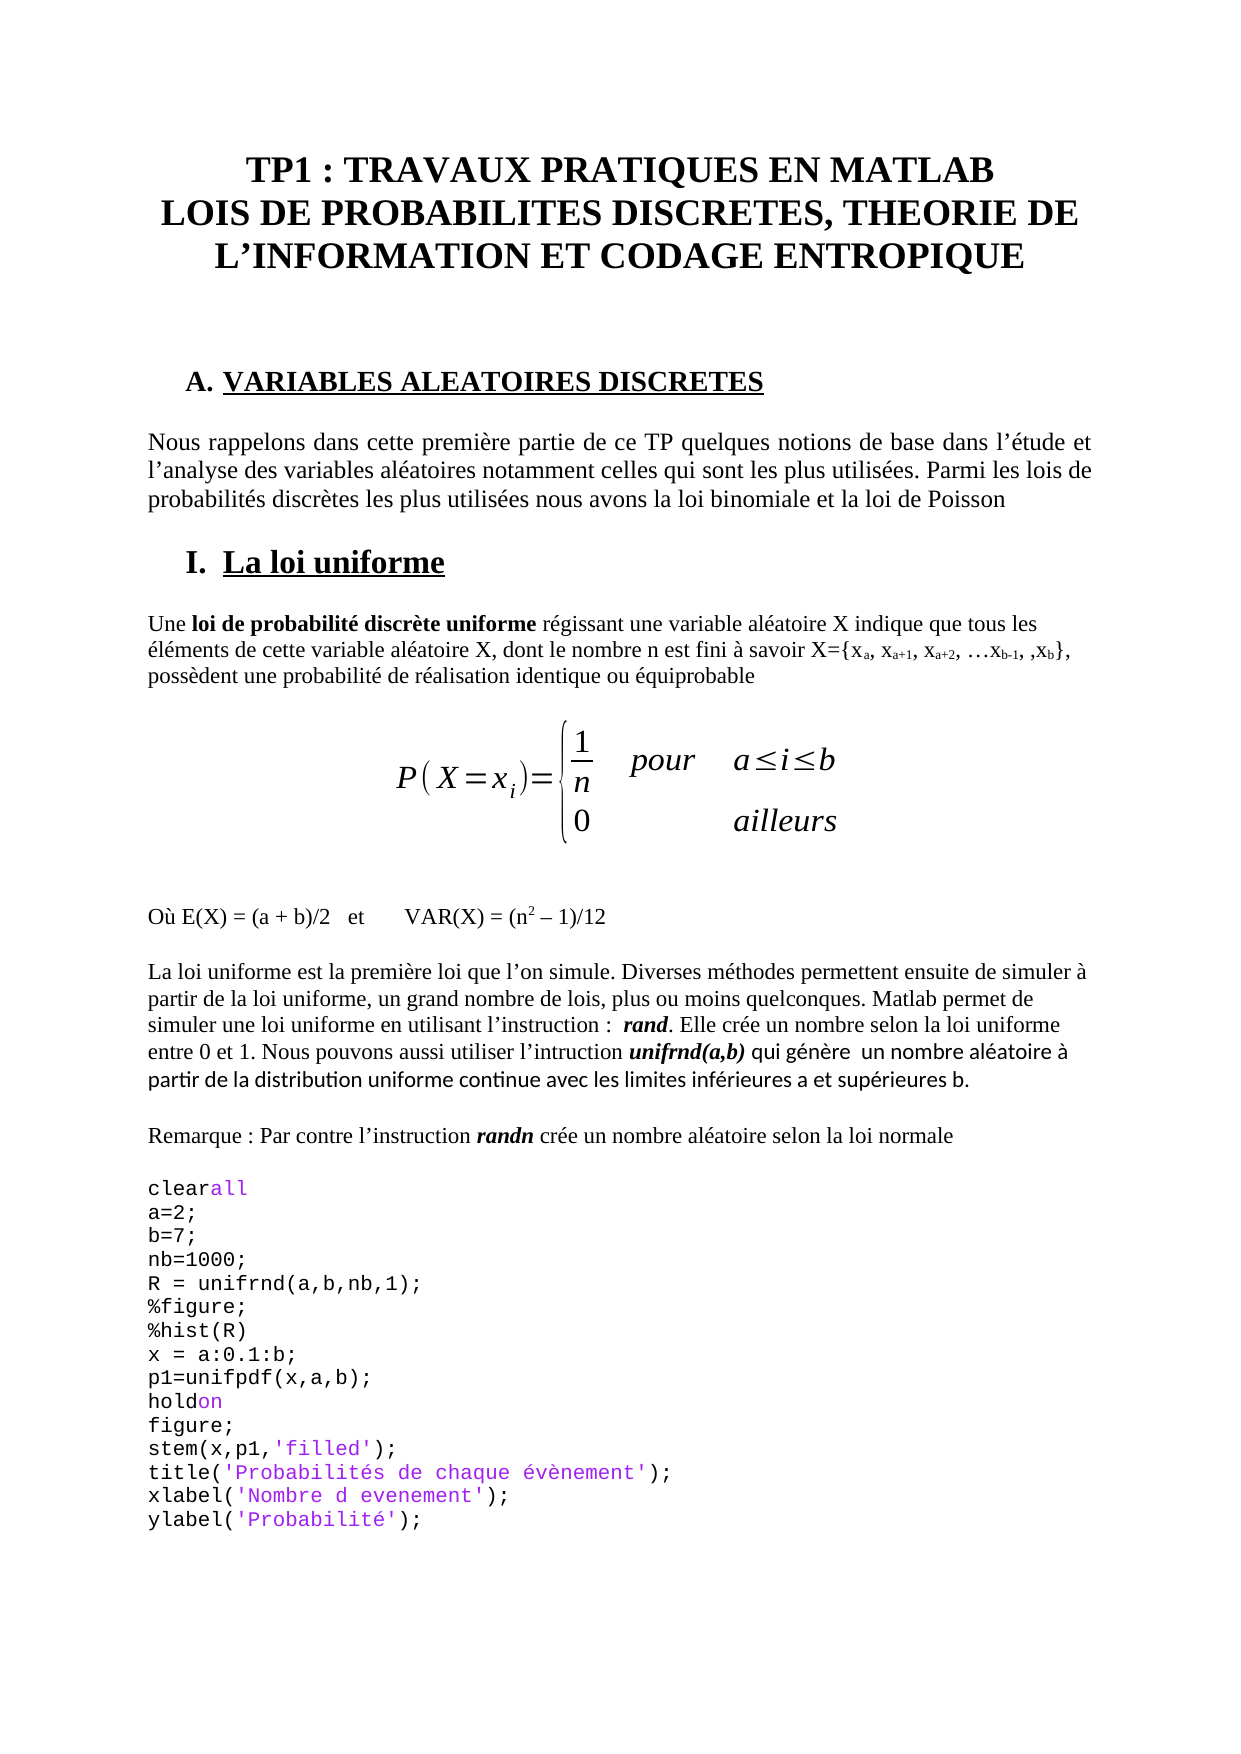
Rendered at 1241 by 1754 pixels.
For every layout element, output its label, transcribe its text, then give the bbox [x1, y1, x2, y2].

list VARIABLES ALEATOIRES DISCRETES [185, 364, 1093, 398]
text La loi uniforme est la première loi que l’on simule. Diverses méthodes permettent ensuite de simuler à partir de la loi uniforme, un grand nombre de lois, plus ou moins quelconques. Matlab permet de simuler une loi uniforme en utilisant l’instruction : rand. Elle crée un nombre selon la loi uniforme entre 0 et 1. Nous pouvons aussi utiliser l’intruction unifrnd(a,b) qui génère un nombre aléatoire à partir de la distribution uniforme continue avec les limites inférieures a et supérieures b. [148, 958, 1093, 1093]
text stem(x,p1,'filled'); [148, 1438, 1093, 1462]
text b=7; [148, 1225, 1093, 1249]
text a=2; [148, 1202, 1093, 1225]
text title('Probabilités de chaque évènement'); [148, 1462, 1093, 1486]
text %hist(R) [148, 1320, 1093, 1344]
text p1=unifpdf(x,a,b); [148, 1367, 1093, 1391]
text holdon [148, 1391, 1093, 1414]
text Remarque : Par contre l’instruction randn crée un nombre aléatoire selon la loi normale [148, 1123, 1093, 1149]
text LOIS DE PROBABILITES DISCRETES, THEORIE DE L’INFORMATION ET CODAGE ENTROPIQUE [148, 191, 1093, 277]
text ylabel('Probabilité'); [148, 1509, 1093, 1533]
text figure; [148, 1414, 1093, 1438]
text x = a:0.1:b; [148, 1344, 1093, 1367]
list La loi uniforme [185, 542, 1093, 581]
text clearall [148, 1178, 1093, 1202]
text nb=1000; [148, 1249, 1093, 1273]
text %figure; [148, 1296, 1093, 1320]
text Une loi de probabilité discrète uniforme régissant une variable aléatoire X indique que tous les éléments de cette variable aléatoire X, dont le nombre n est fini à savoir X={xa, xa+1, xa+2, …xb-1, ,xb}, possèdent une probabilité de réalisation identique ou équiprobable [148, 610, 1093, 689]
text xlabel('Nombre d evenement'); [148, 1486, 1093, 1509]
text Nous rappelons dans cette première partie de ce TP quelques notions de base dans l’étude et l’analyse des variables aléatoires notamment celles qui sont les plus utilisées. Parmi les lois de probabilités discrètes les plus utilisées nous avons la loi binomiale et la loi de Poisson [148, 427, 1093, 513]
text R = unifrnd(a,b,nb,1); [148, 1273, 1093, 1296]
text TP1 : TRAVAUX PRATIQUES EN MATLAB [148, 148, 1093, 191]
text Où E(X) = (a + b)/2 et VAR(X) = (n2 – 1)/12 [148, 903, 1093, 929]
